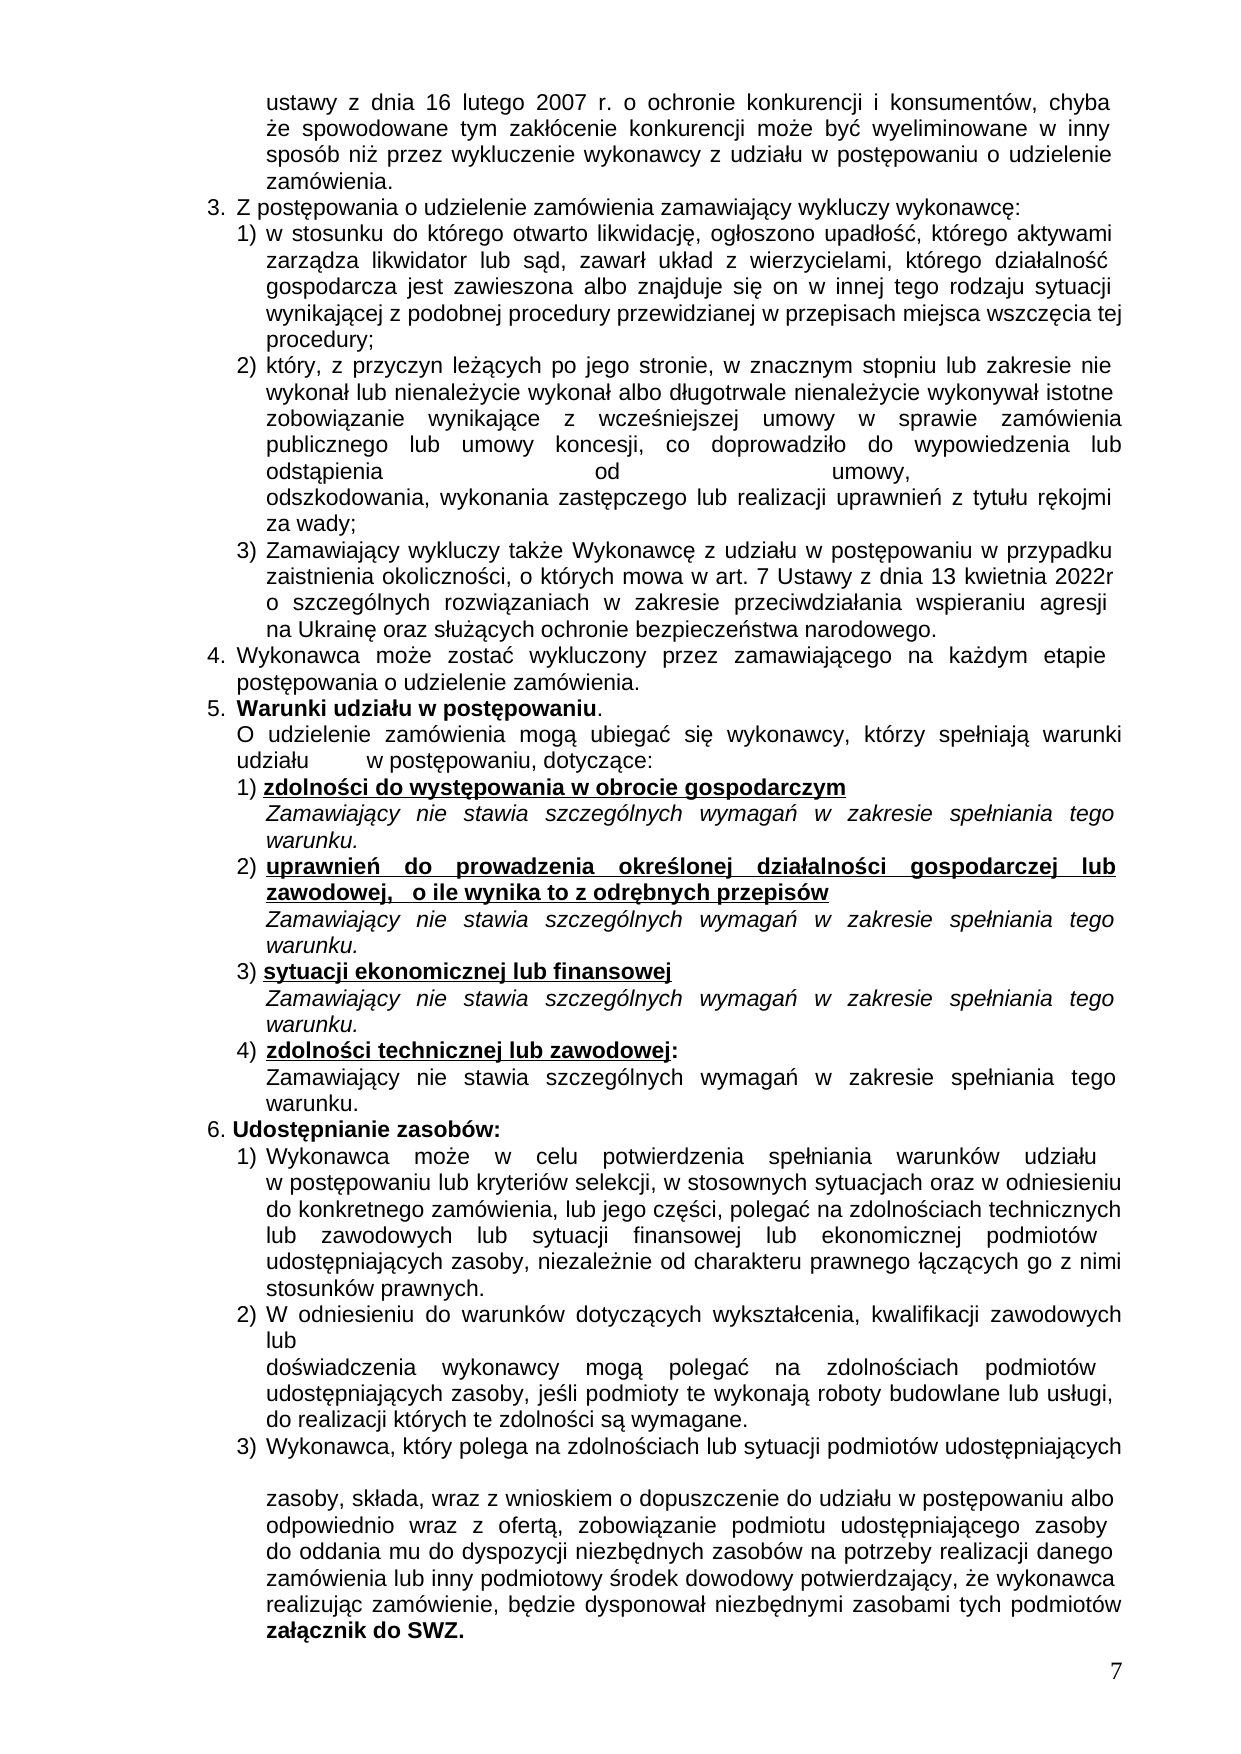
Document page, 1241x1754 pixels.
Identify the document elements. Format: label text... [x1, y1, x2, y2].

list Zamawiający nie stawia szczególnych wymagań w zakresie spełniania tego warunku. [266, 1064, 1117, 1116]
list który, z przyczyn leżących po jego stronie, w znacznym stopniu lub zakresie nie wykonał lub nienależycie wykonał albo długotrwale nienależycie wykonywał istotne zobowiązanie wynikające z wcześniejszej umowy w sprawie zamówienia publicznego lub umowy koncesji, co doprowadziło do wypowiedzenia lub odstąpienia od umowy, odszkodowania, wykonania zastępczego lub realizacji uprawnień z tytułu rękojmi za wady; [236, 352, 1122, 537]
text 1) w stosunku do którego otwarto likwidację, ogłoszono upadłość, którego aktywami zarządza likwidator lub sąd, zawarł układ z wierzycielami, którego działalność gospodarcza jest zawieszona albo znajduje się on w innej tego rodzaju sytuacji wynikającej z podobnej procedury przewidzianej w przepisach miejsca wszczęcia tej procedury; [236, 220, 1122, 352]
text Zamawiający nie stawia szczególnych wymagań w zakresie spełniania tego warunku. [266, 800, 1117, 853]
list Warunki udziału w postępowaniu. [207, 695, 1122, 721]
list uprawnień do prowadzenia określonej działalności gospodarczej lub zawodowej, o ile wynika to z odrębnych przepisów [236, 853, 1117, 906]
list Wykonawca, który polega na zdolnościach lub sytuacji podmiotów udostępniających zasoby, składa, wraz z wnioskiem o dopuszczenie do udziału w postępowaniu albo odpowiednio wraz z ofertą, zobowiązanie podmiotu udostępniającego zasoby do oddania mu do dyspozycji niezbędnych zasobów na potrzeby realizacji danego zamówienia lub inny podmiotowy środek dowodowy potwierdzający, że wykonawca realizując zamówienie, będzie dysponował niezbędnymi zasobami tych podmiotów załącznik do SWZ. [236, 1433, 1122, 1643]
list Wykonawca może w celu potwierdzenia spełniania warunków udziału w postępowaniu lub kryteriów selekcji, w stosownych sytuacjach oraz w odniesieniu do konkretnego zamówienia, lub jego części, polegać na zdolnościach technicznych lub zawodowych lub sytuacji finansowej lub ekonomicznej podmiotów udostępniających zasoby, niezależnie od charakteru prawnego łączących go z nimi stosunków prawnych. [236, 1143, 1122, 1301]
text 1) zdolności do występowania w obrocie gospodarczym [236, 774, 1122, 800]
text O udzielenie zamówienia mogą ubiegać się wykonawcy, którzy spełniają warunki udziału w postępowaniu, dotyczące: [236, 721, 1122, 774]
text 6. Udostępnianie zasobów: [207, 1116, 1117, 1143]
list Zamawiający wykluczy także Wykonawcę z udziału w postępowaniu w przypadku zaistnienia okoliczności, o których mowa w art. 7 Ustawy z dnia 13 kwietnia 2022r o szczególnych rozwiązaniach w zakresie przeciwdziałania wspieraniu agresji na Ukrainę oraz służących ochronie bezpieczeństwa narodowego. [236, 537, 1122, 642]
list Z postępowania o udzielenie zamówienia zamawiający wykluczy wykonawcę: [207, 194, 1122, 220]
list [236, 89, 1122, 194]
text Zamawiający nie stawia szczególnych wymagań w zakresie spełniania tego warunku. [266, 906, 1117, 958]
list Wykonawca może zostać wykluczony przez zamawiającego na każdym etapie postępowania o udzielenie zamówienia. [207, 642, 1122, 695]
text Zamawiający nie stawia szczególnych wymagań w zakresie spełniania tego warunku. [266, 985, 1117, 1037]
list W odniesieniu do warunków dotyczących wykształcenia, kwalifikacji zawodowych lub doświadczenia wykonawcy mogą polegać na zdolnościach podmiotów udostępniających zasoby, jeśli podmioty te wykonają roboty budowlane lub usługi, do realizacji których te zdolności są wymagane. [236, 1301, 1122, 1433]
text 3) sytuacji ekonomicznej lub finansowej [236, 958, 1122, 985]
list zdolności technicznej lub zawodowej: [236, 1037, 1117, 1064]
